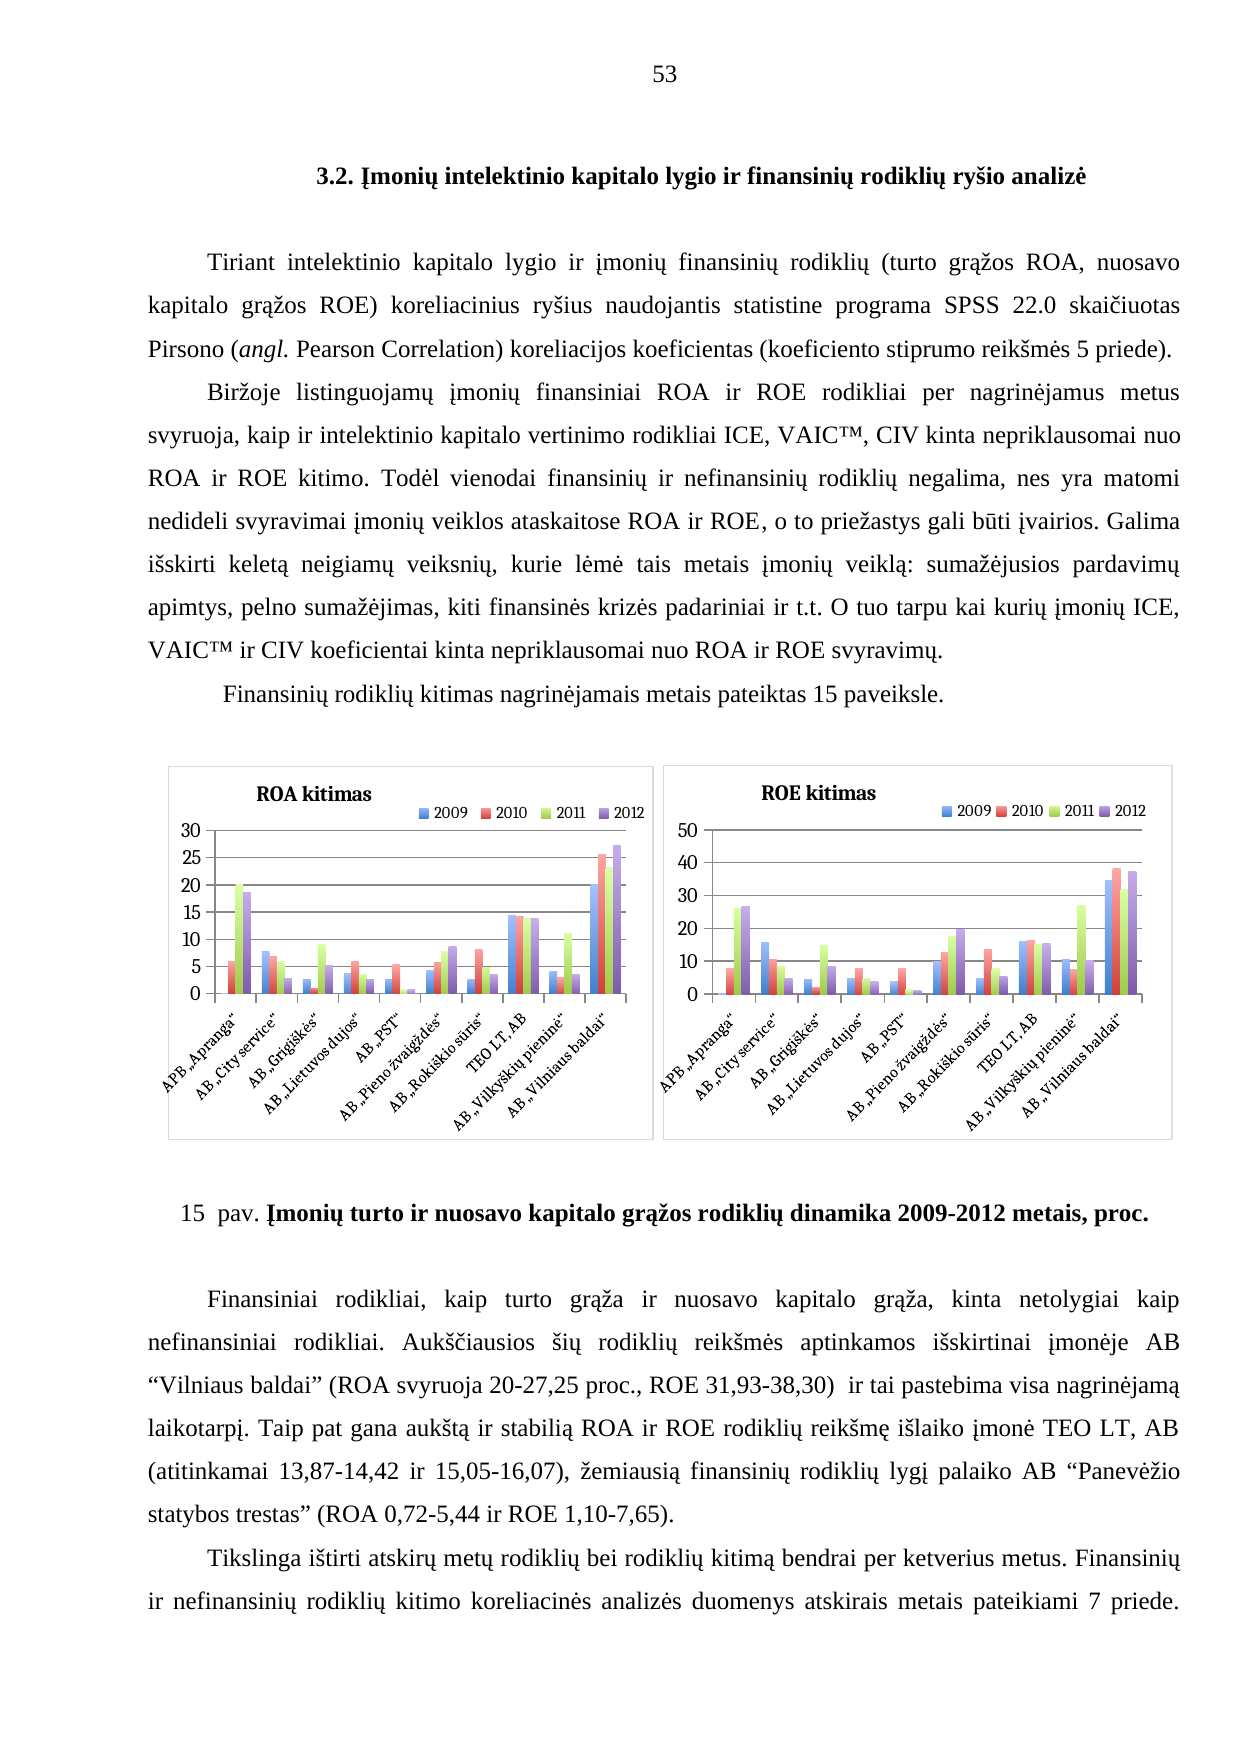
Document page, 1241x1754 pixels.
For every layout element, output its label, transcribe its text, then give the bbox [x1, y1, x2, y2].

list Įmonių intelektinio kapitalo lygio ir finansinių rodiklių ryšio analizė [222, 161, 1181, 190]
text Biržoje listinguojamų įmonių finansiniai ROA ir ROE rodikliai per nagrinėjamus metus svyruoja, kaip ir intelektinio kapitalo vertinimo rodikliai ICE, VAIC™, CIV kinta nepriklausomai nuo ROA ir ROE kitimo. Todėl vienodai finansinių ir nefinansinių rodiklių negalima, nes yra matomi nedideli svyravimai įmonių veiklos ataskaitose ROA ir ROE, o to priežastys gali būti įvairios. Galima išskirti keletą neigiamų veiksnių, kurie lėmė tais metais įmonių veiklą: sumažėjusios pardavimų apimtys, pelno sumažėjimas, kiti finansinės krizės padariniai ir t.t. O tuo tarpu kai kurių įmonių ICE, VAIC™ ir CIV koeficientai kinta nepriklausomai nuo ROA ir ROE svyravimų. [148, 377, 1181, 664]
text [148, 1543, 1181, 1614]
text 15 pav. Įmonių turto ir nuosavo kapitalo grąžos rodiklių dinamika 2009-2012 metais, proc. [148, 1198, 1181, 1226]
text Finansiniai rodikliai, kaip turto grąža ir nuosavo kapitalo grąža, kinta netolygiai kaip nefinansiniai rodikliai. Aukščiausios šių rodiklių reikšmės aptinkamos išskirtinai įmonėje AB “Vilniaus baldai” (ROA svyruoja 20-27,25 proc., ROE 31,93-38,30) ir tai pastebima visa nagrinėjamą laikotarpį. Taip pat gana aukštą ir stabilią ROA ir ROE rodiklių reikšmę išlaiko įmonė TEO LT, AB (atitinkamai 13,87-14,42 ir 15,05-16,07), žemiausią finansinių rodiklių lygį palaiko AB “Panevėžio statybos trestas” (ROA 0,72-5,44 ir ROE 1,10-7,65). [148, 1284, 1181, 1528]
list Finansinių rodiklių kitimas nagrinėjamais metais pateiktas 15 paveiksle. [223, 679, 1181, 707]
text Tiriant intelektinio kapitalo lygio ir įmonių finansinių rodiklių (turto grąžos ROA, nuosavo kapitalo grąžos ROE) koreliacinius ryšius naudojantis statistine programa SPSS 22.0 skaičiuotas Pirsono (angl. Pearson Correlation) koreliacijos koeficientas (koeficiento stiprumo reikšmės 5 priede). [148, 247, 1181, 362]
